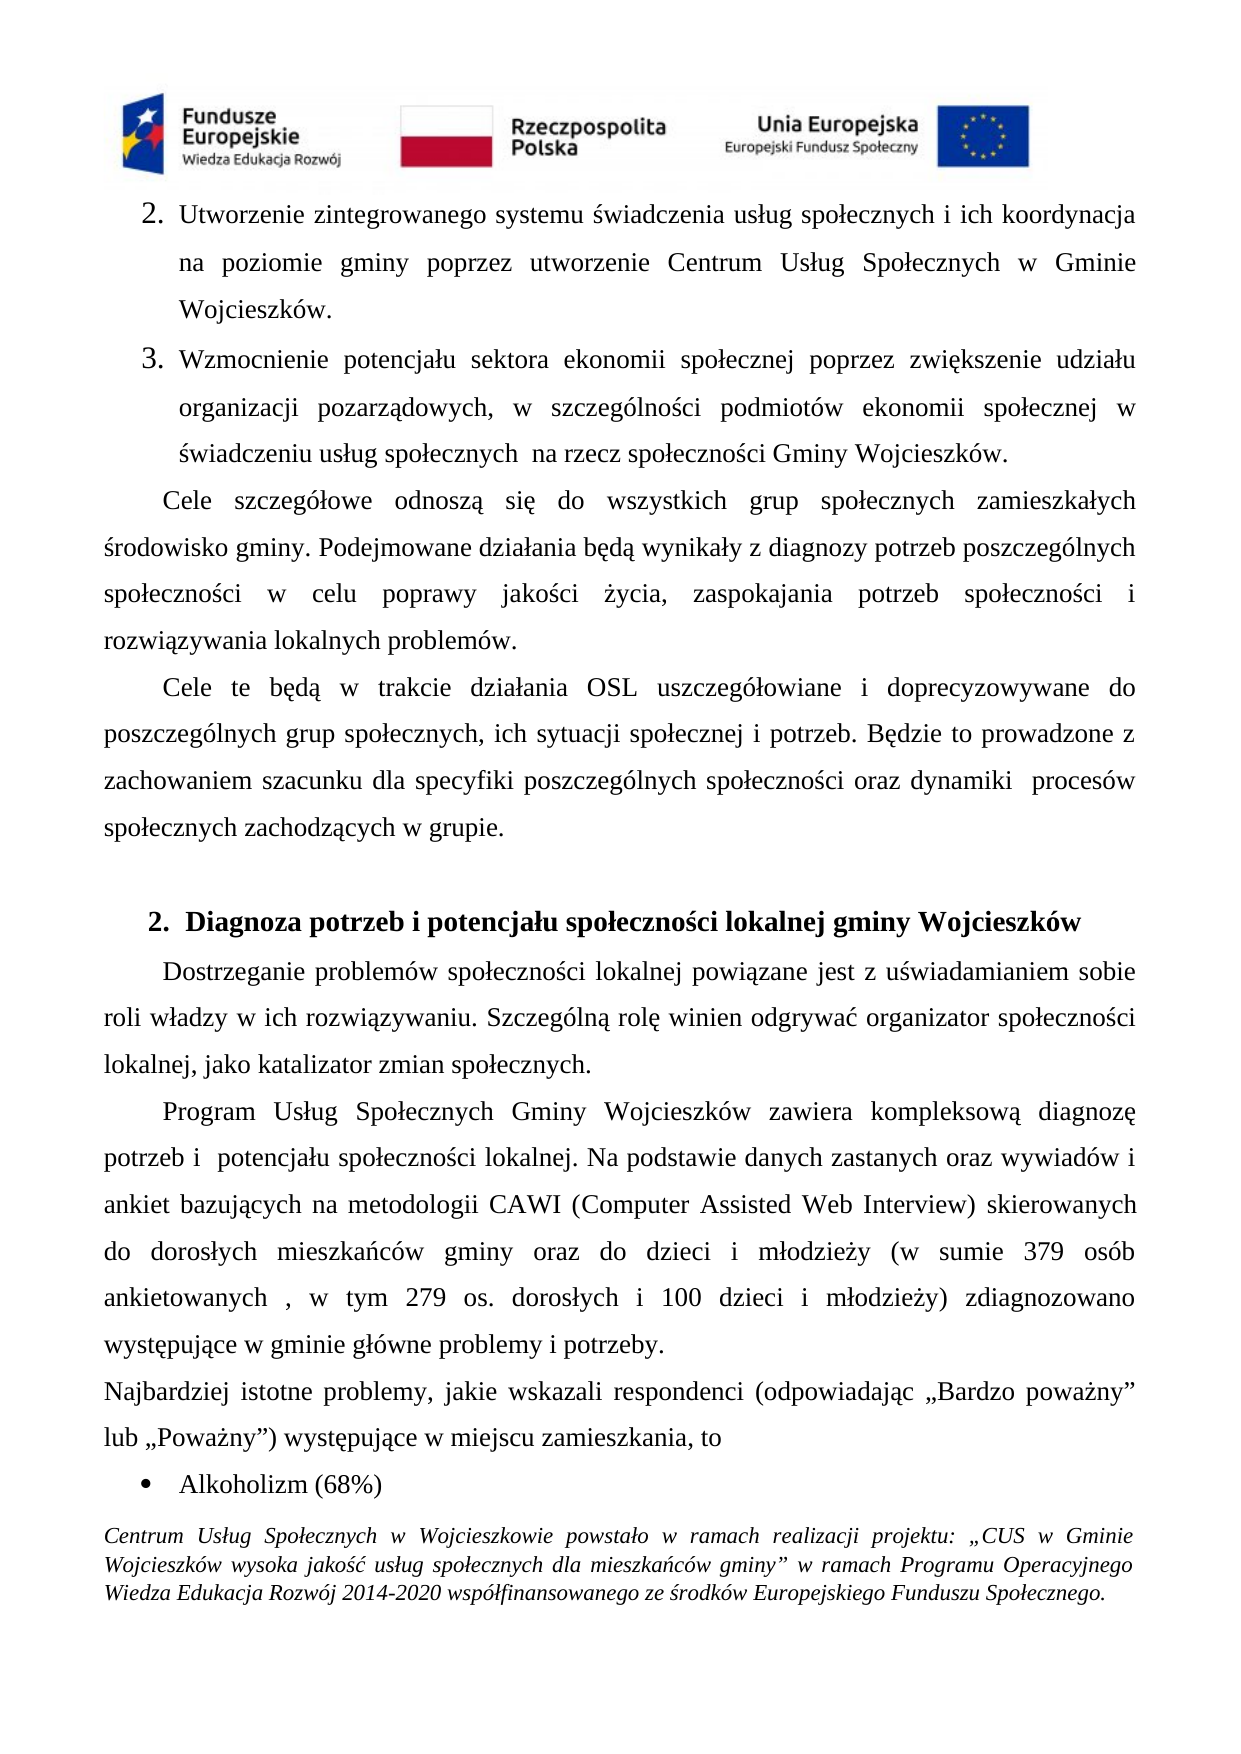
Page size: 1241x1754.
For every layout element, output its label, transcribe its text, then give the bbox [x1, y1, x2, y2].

picture [103, 73, 1049, 195]
text Dostrzeganie problemów społeczności lokalnej powiązane jest z uświadamianiem sobie roli władzy w ich rozwiązywaniu. Szczególną rolę winien odgrywać organizator społeczności lokalnej, jako katalizator zmian społecznych. [103, 954, 1137, 1079]
text Najbardziej istotne problemy, jakie wskazali respondenci (odpowiadając „Bardzo poważny” lub „Poważny”) występujące w miejscu zamieszkania, to [103, 1374, 1137, 1452]
text Cele te będą w trakcie działania OSL uszczegółowiane i doprecyzowywane do poszczególnych grup społecznych, ich sytuacji społecznej i potrzeb. Będzie to prowadzone z zachowaniem szacunku dla specyfiki poszczególnych społeczności oraz dynamiki procesów społecznych zachodzących w grupie. [103, 671, 1137, 842]
list Utworzenie zintegrowanego systemu świadczenia usług społecznych i ich koordynacja na poziomie gminy poprzez utworzenie Centrum Usług Społecznych w Gminie Wojcieszków. [141, 195, 1137, 324]
list Wzmocnienie potencjału sektora ekonomii społecznej poprzez zwiększenie udziału organizacji pozarządowych, w szczególności podmiotów ekonomii społecznej w świadczeniu usług społecznych na rzecz społeczności Gminy Wojcieszków. [141, 339, 1137, 469]
text Cele szczegółowe odnoszą się do wszystkich grup społecznych zamieszkałych środowisko gminy. Podejmowane działania będą wynikały z diagnozy potrzeb poszczególnych społeczności w celu poprawy jakości życia, zaspokajania potrzeb społeczności i rozwiązywania lokalnych problemów. [103, 484, 1137, 655]
list Alkoholizm (68%) [141, 1468, 1137, 1499]
text Program Usług Społecznych Gminy Wojcieszków zawiera kompleksową diagnozę potrzeb i potencjału społeczności lokalnej. Na podstawie danych zastanych oraz wywiadów i ankiet bazujących na metodologii CAWI (Computer Assisted Web Interview) skierowanych do dorosłych mieszkańców gminy oraz do dzieci i młodzieży (w sumie 379 osób ankietowanych , w tym 279 os. dorosłych i 100 dzieci i młodzieży) zdiagnozowano występujące w gminie główne problemy i potrzeby. [103, 1094, 1137, 1359]
list Diagnoza potrzeb i potencjału społeczności lokalnej gminy Wojcieszków [148, 904, 1137, 938]
